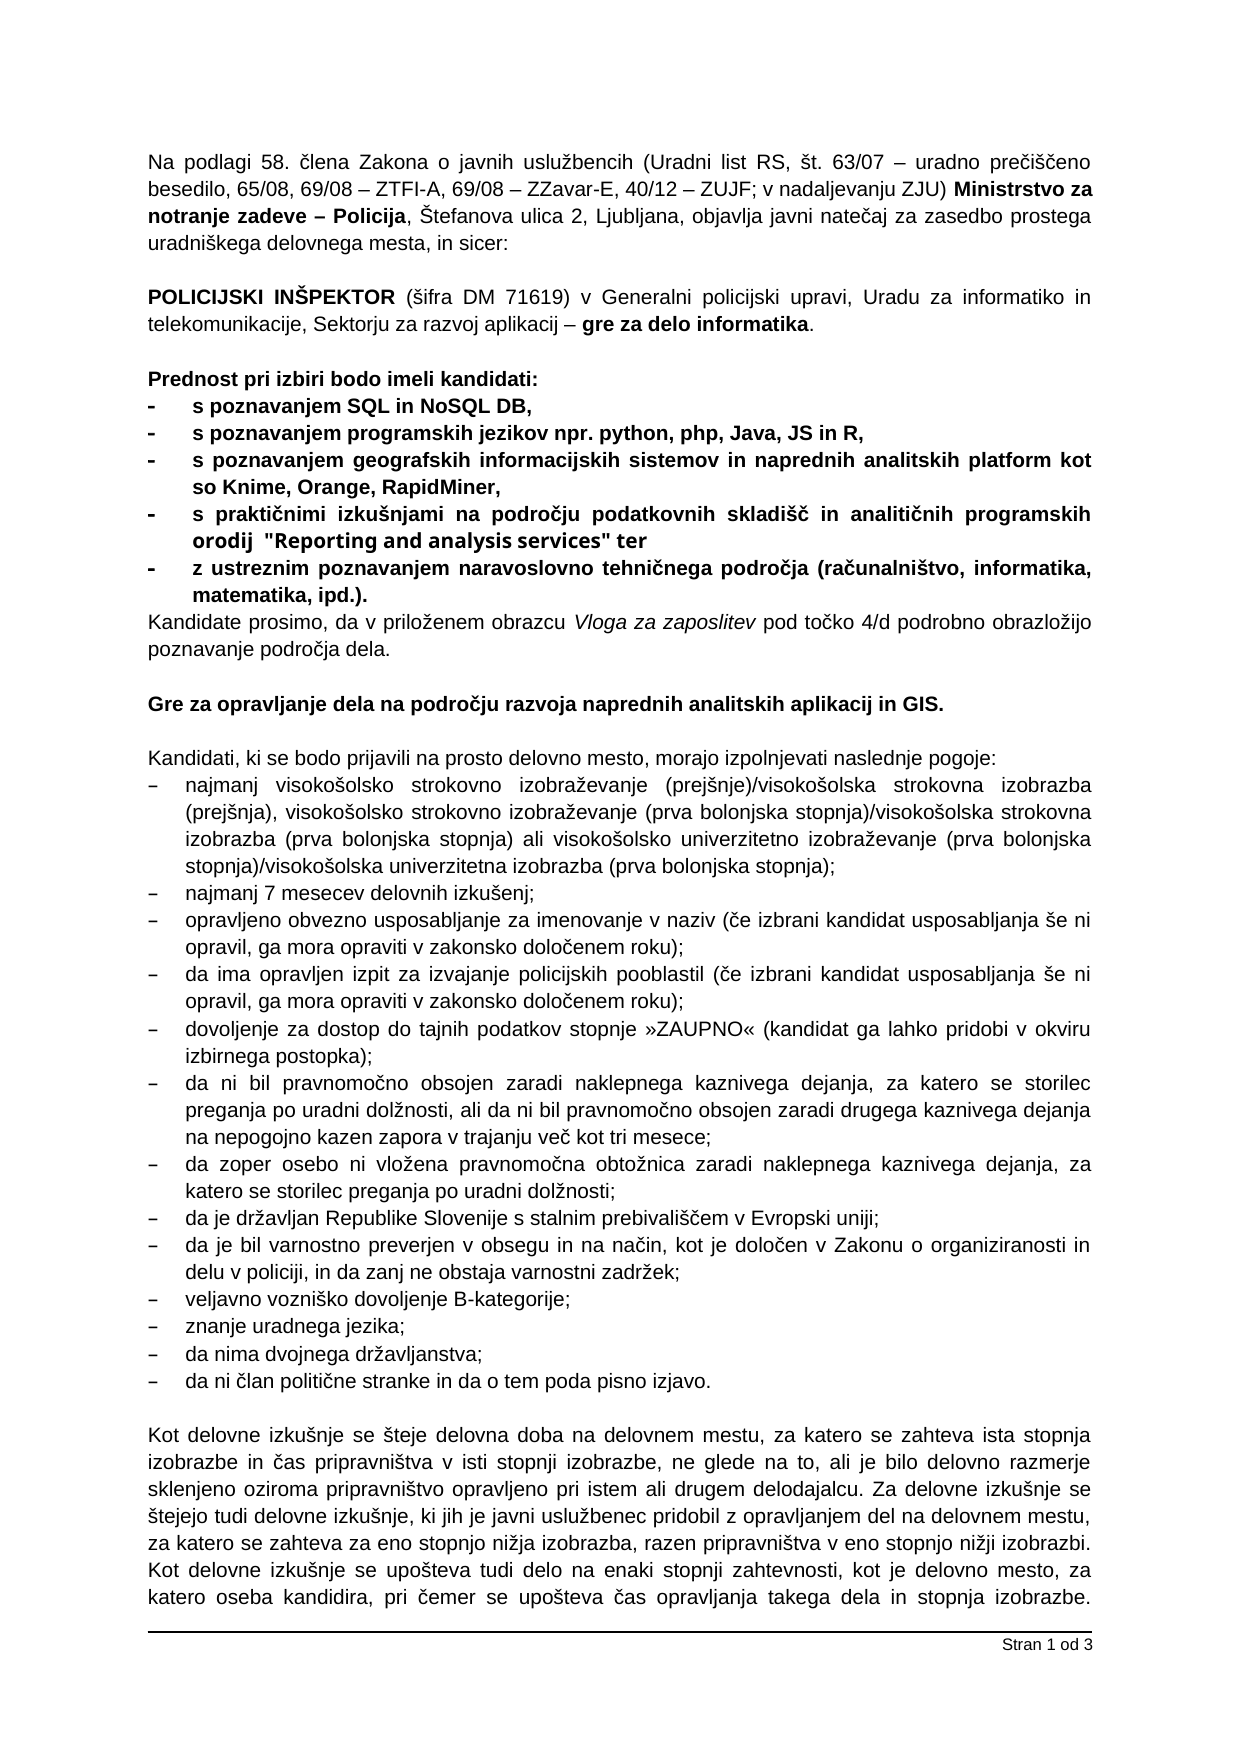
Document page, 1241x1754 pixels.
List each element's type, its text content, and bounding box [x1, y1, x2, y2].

list da je bil varnostno preverjen v obsegu in na način, kot je določen v Zakonu o organiziranosti in delu v policiji, in da zanj ne obstaja varnostni zadržek; [148, 1231, 1092, 1285]
text Na podlagi 58. člena Zakona o javnih uslužbencih (Uradni list RS, št. 63/07 – uradno prečiščeno besedilo, 65/08, 69/08 – ZTFI-A, 69/08 – ZZavar-E, 40/12 – ZUJF; v nadaljevanju ZJU) Ministrstvo za notranje zadeve – Policija, Štefanova ulica 2, Ljubljana, objavlja javni natečaj za zasedbo prostega uradniškega delovnega mesta, in sicer: [148, 148, 1092, 256]
list da je državljan Republike Slovenije s stalnim prebivališčem v Evropski uniji; [148, 1204, 1092, 1231]
list znanje uradnega jezika; [148, 1312, 1092, 1339]
list da ni član politične stranke in da o tem poda pisno izjavo. [148, 1366, 1092, 1393]
list da ni bil pravnomočno obsojen zaradi naklepnega kaznivega dejanja, za katero se storilec preganja po uradni dolžnosti, ali da ni bil pravnomočno obsojen zaradi drugega kaznivega dejanja na nepogojno kazen zapora v trajanju več kot tri mesece; [148, 1068, 1092, 1150]
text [148, 1421, 1092, 1610]
list da ima opravljen izpit za izvajanje policijskih pooblastil (če izbrani kandidat usposabljanja še ni opravil, ga mora opraviti v zakonsko določenem roku); [148, 960, 1092, 1014]
list da zoper osebo ni vložena pravnomočna obtožnica zaradi naklepnega kaznivega dejanja, za katero se storilec preganja po uradni dolžnosti; [148, 1150, 1092, 1204]
list dovoljenje za dostop do tajnih podatkov stopnje »ZAUPNO« (kandidat ga lahko pridobi v okviru izbirnega postopka); [148, 1014, 1092, 1068]
list z ustreznim poznavanjem naravoslovno tehničnega področja (računalništvo, informatika, matematika, ipd.). [148, 554, 1092, 608]
text Gre za opravljanje dela na področju razvoja naprednih analitskih aplikacij in GIS. [148, 689, 1092, 716]
list s praktičnimi izkušnjami na področju podatkovnih skladišč in analitičnih programskih orodij "Reporting and analysis services" ter [148, 500, 1092, 554]
text Kandidate prosimo, da v priloženem obrazcu Vloga za zaposlitev pod točko 4/d podrobno obrazložijo poznavanje področja dela. [148, 608, 1092, 662]
text Prednost pri izbiri bodo imeli kandidati: [148, 364, 1092, 391]
list opravljeno obvezno usposabljanje za imenovanje v naziv (če izbrani kandidat usposabljanja še ni opravil, ga mora opraviti v zakonsko določenem roku); [148, 906, 1092, 960]
list da nima dvojnega državljanstva; [148, 1339, 1092, 1366]
list s poznavanjem programskih jezikov npr. python, php, Java, JS in R, [148, 418, 1092, 446]
list s poznavanjem geografskih informacijskih sistemov in naprednih analitskih platform kot so Knime, Orange, RapidMiner, [148, 446, 1092, 500]
list s poznavanjem SQL in NoSQL DB, [148, 391, 1092, 418]
list najmanj visokošolsko strokovno izobraževanje (prejšnje)/visokošolska strokovna izobrazba (prejšnja), visokošolsko strokovno izobraževanje (prva bolonjska stopnja)/visokošolska strokovna izobrazba (prva bolonjska stopnja) ali visokošolsko univerzitetno izobraževanje (prva bolonjska stopnja)/visokošolska univerzitetna izobrazba (prva bolonjska stopnja); [148, 771, 1092, 879]
list veljavno vozniško dovoljenje B-kategorije; [148, 1285, 1092, 1312]
list najmanj 7 mesecev delovnih izkušenj; [148, 879, 1092, 906]
text POLICIJSKI INŠPEKTOR (šifra DM 71619) v Generalni policijski upravi, Uradu za informatiko in telekomunikacije, Sektorju za razvoj aplikacij – gre za delo informatika. [148, 283, 1092, 337]
text Kandidati, ki se bodo prijavili na prosto delovno mesto, morajo izpolnjevati naslednje pogoje: [148, 743, 1092, 771]
